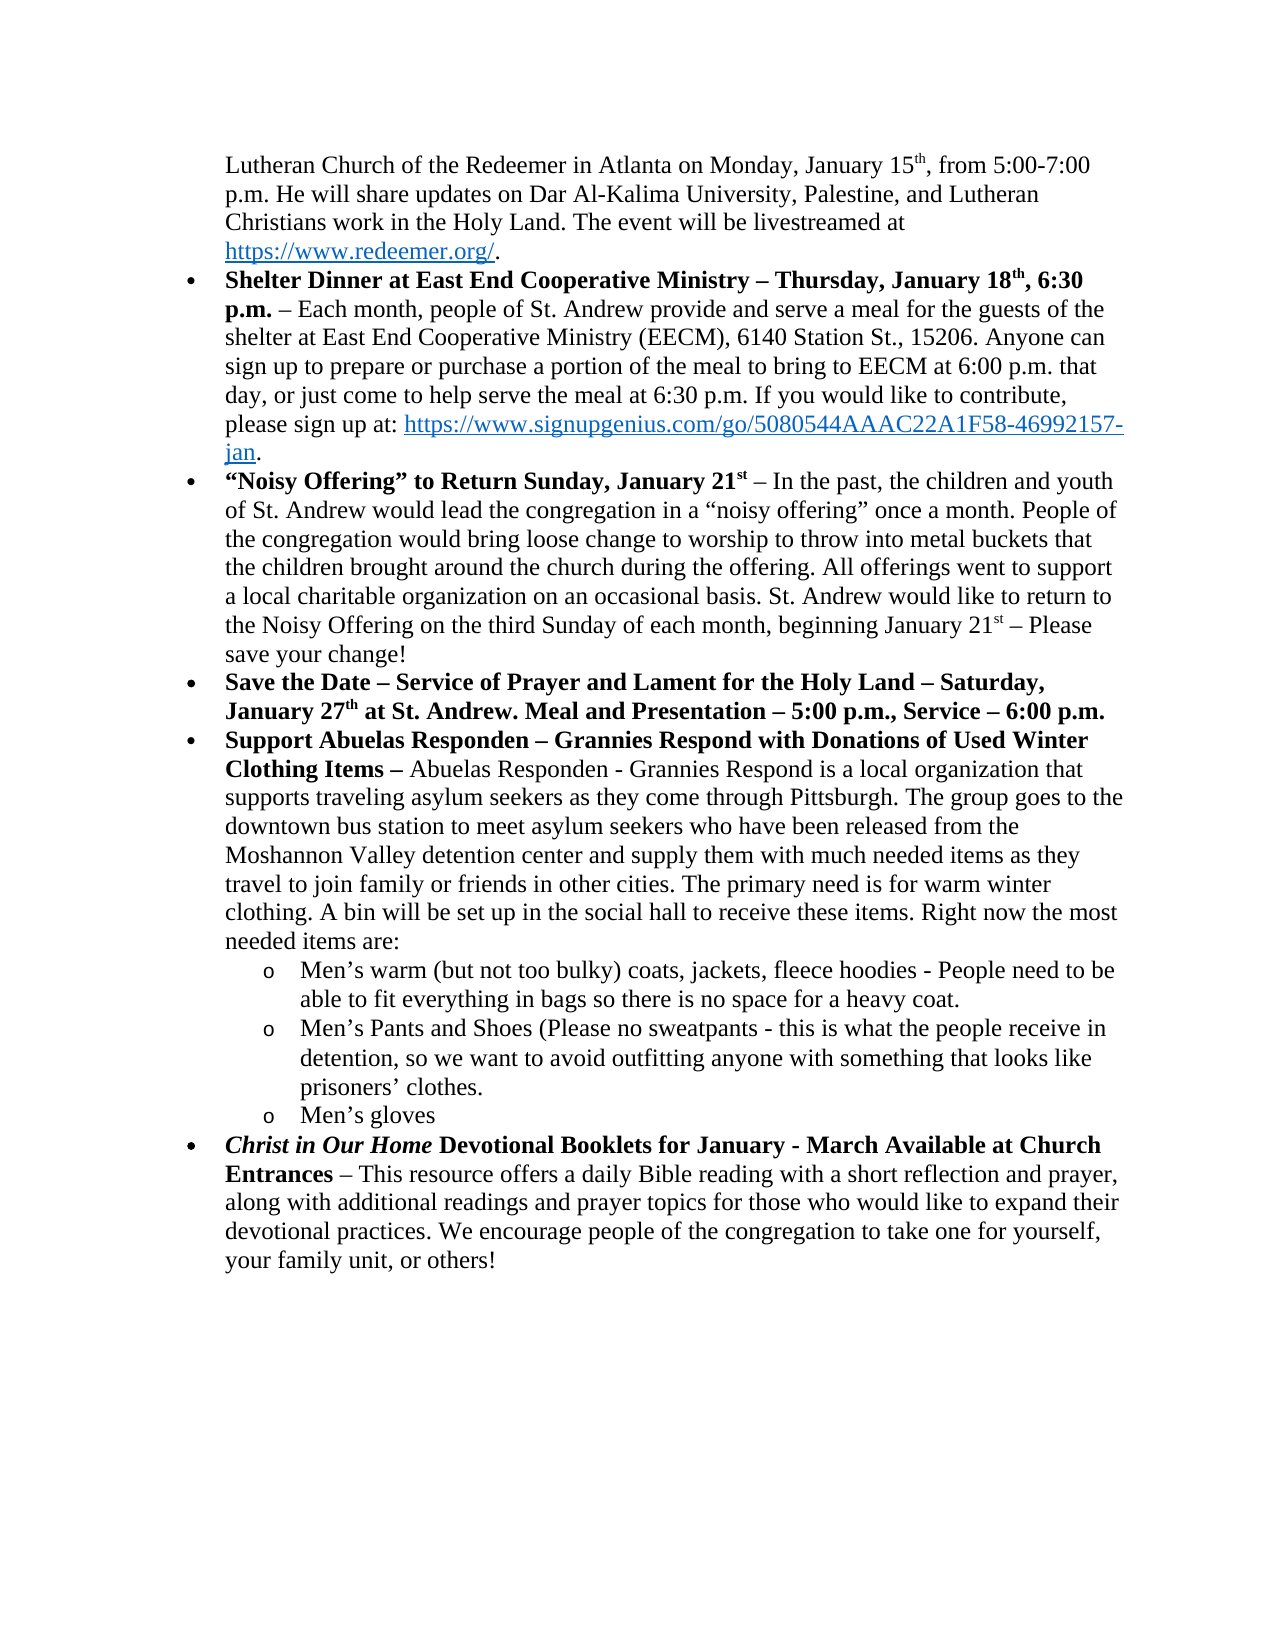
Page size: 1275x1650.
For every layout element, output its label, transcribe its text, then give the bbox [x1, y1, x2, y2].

list “Noisy Offering” to Return Sunday, January 21st – In the past, the children and youth of St. Andrew would lead the congregation in a “noisy offering” once a month. People of the congregation would bring loose change to worship to throw into metal buckets that the children brought around the church during the offering. All offerings went to support a local charitable organization on an occasional basis. St. Andrew would like to return to the Noisy Offering on the third Sunday of each month, beginning January 21st – Please save your change! [187, 466, 1125, 667]
list Men’s warm (but not too bulky) coats, jackets, fleece hoodies - People need to be able to fit everything in bags so there is no space for a heavy coat. [262, 955, 1125, 1013]
list Men’s gloves [262, 1100, 1125, 1130]
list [187, 150, 1125, 265]
list Support Abuelas Responden – Grannies Respond with Donations of Used Winter Clothing Items – Abuelas Responden - Grannies Respond is a local organization that supports traveling asylum seekers as they come through Pittsburgh. The group goes to the downtown bus station to meet asylum seekers who have been released from the Moshannon Valley detention center and supply them with much needed items as they travel to join family or friends in other cities. The primary need is for warm winter clothing. A bin will be set up in the social hall to receive these items. Right now the most needed items are: [187, 725, 1125, 955]
list Men’s Pants and Shoes (Please no sweatpants - this is what the people receive in detention, so we want to avoid outfitting anyone with something that looks like prisoners’ clothes. [262, 1013, 1125, 1100]
list Shelter Dinner at East End Cooperative Ministry – Thursday, January 18th, 6:30 p.m. – Each month, people of St. Andrew provide and serve a meal for the guests of the shelter at East End Cooperative Ministry (EECM), 6140 Station St., 15206. Anyone can sign up to prepare or purchase a portion of the meal to bring to EECM at 6:00 p.m. that day, or just come to help serve the meal at 6:30 p.m. If you would like to contribute, please sign up at: https://www.signupgenius.com/go/5080544AAAC22A1F58-46992157-jan. [187, 265, 1125, 466]
list Christ in Our Home Devotional Booklets for January - March Available at Church Entrances – This resource offers a daily Bible reading with a short reflection and prayer, along with additional readings and prayer topics for those who would like to expand their devotional practices. We encourage people of the congregation to take one for yourself, your family unit, or others! [187, 1130, 1125, 1274]
list Save the Date – Service of Prayer and Lament for the Holy Land – Saturday, January 27th at St. Andrew. Meal and Presentation – 5:00 p.m., Service – 6:00 p.m. [187, 667, 1125, 725]
